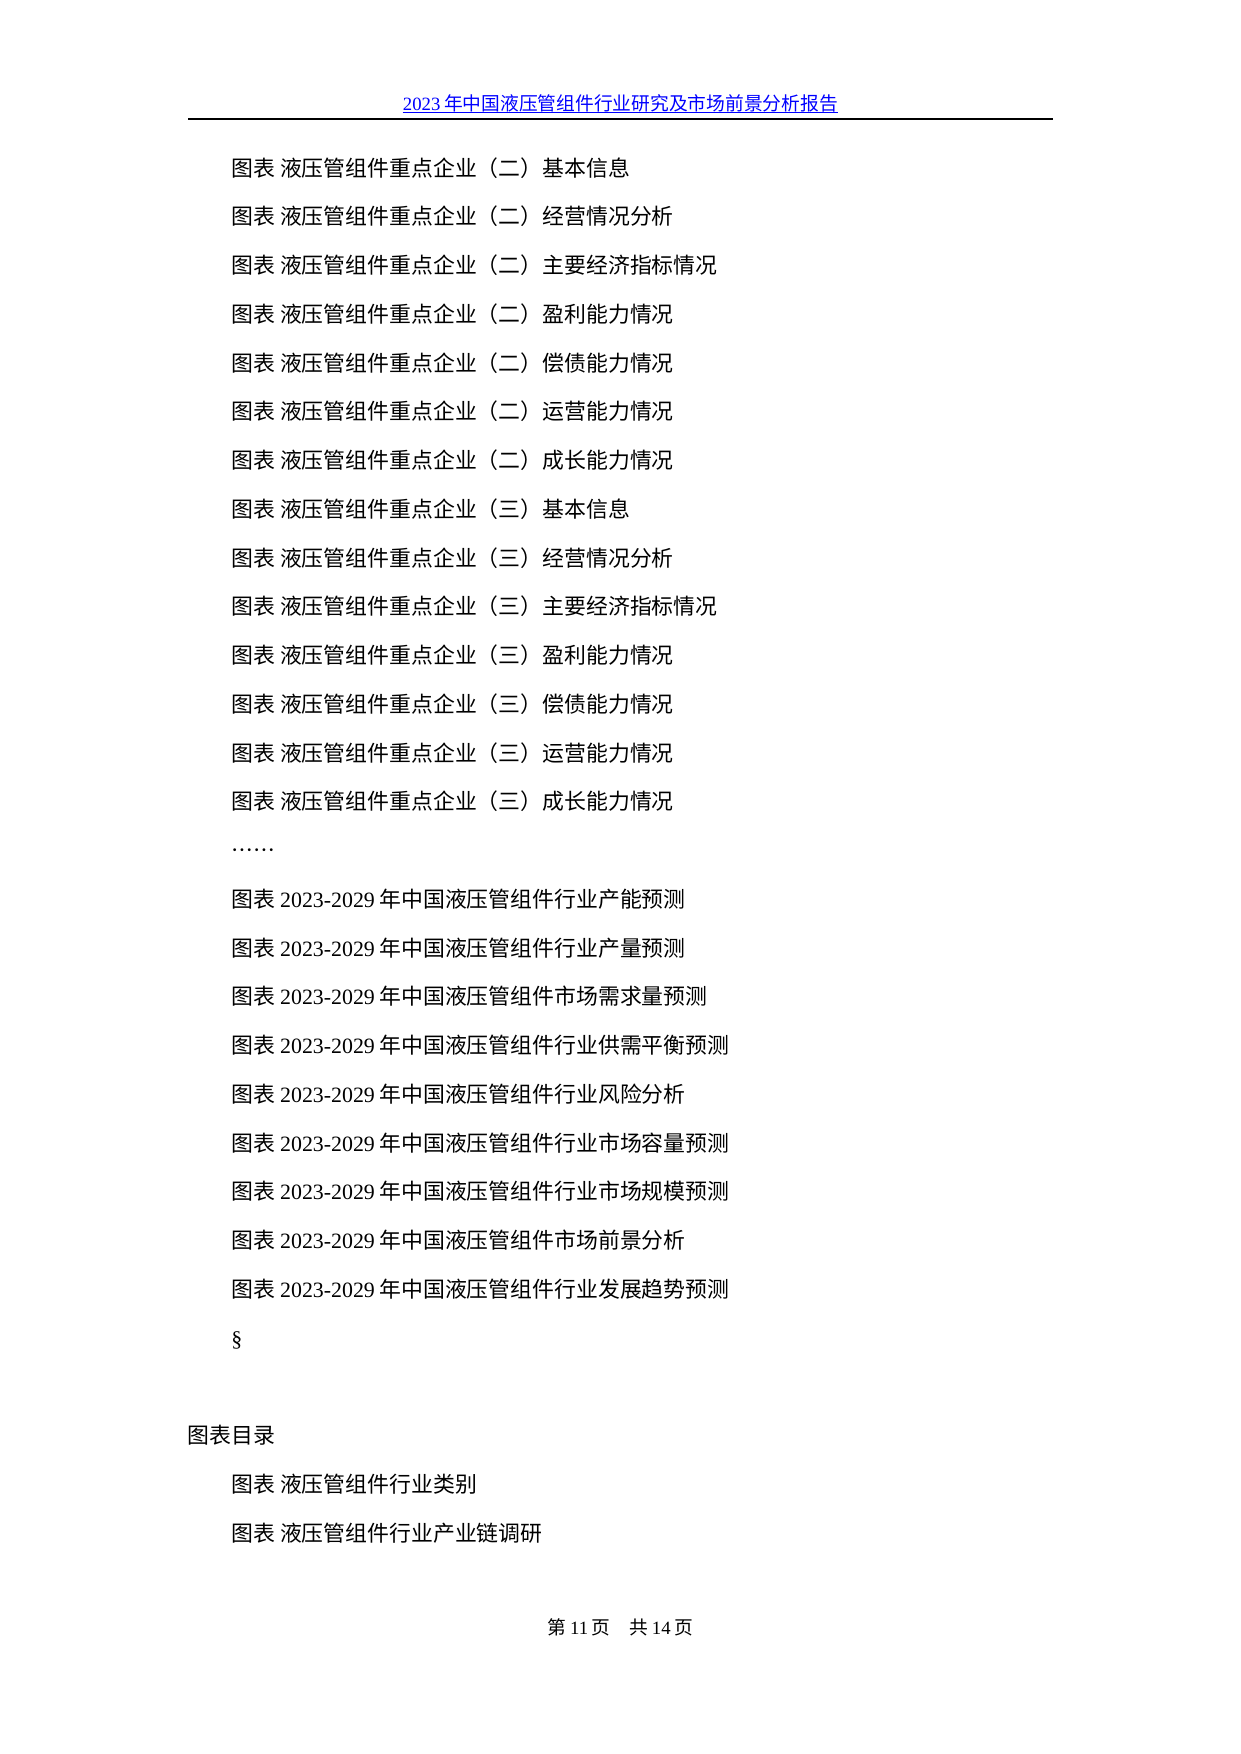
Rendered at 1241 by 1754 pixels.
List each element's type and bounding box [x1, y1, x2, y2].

text [187, 150, 1053, 1548]
